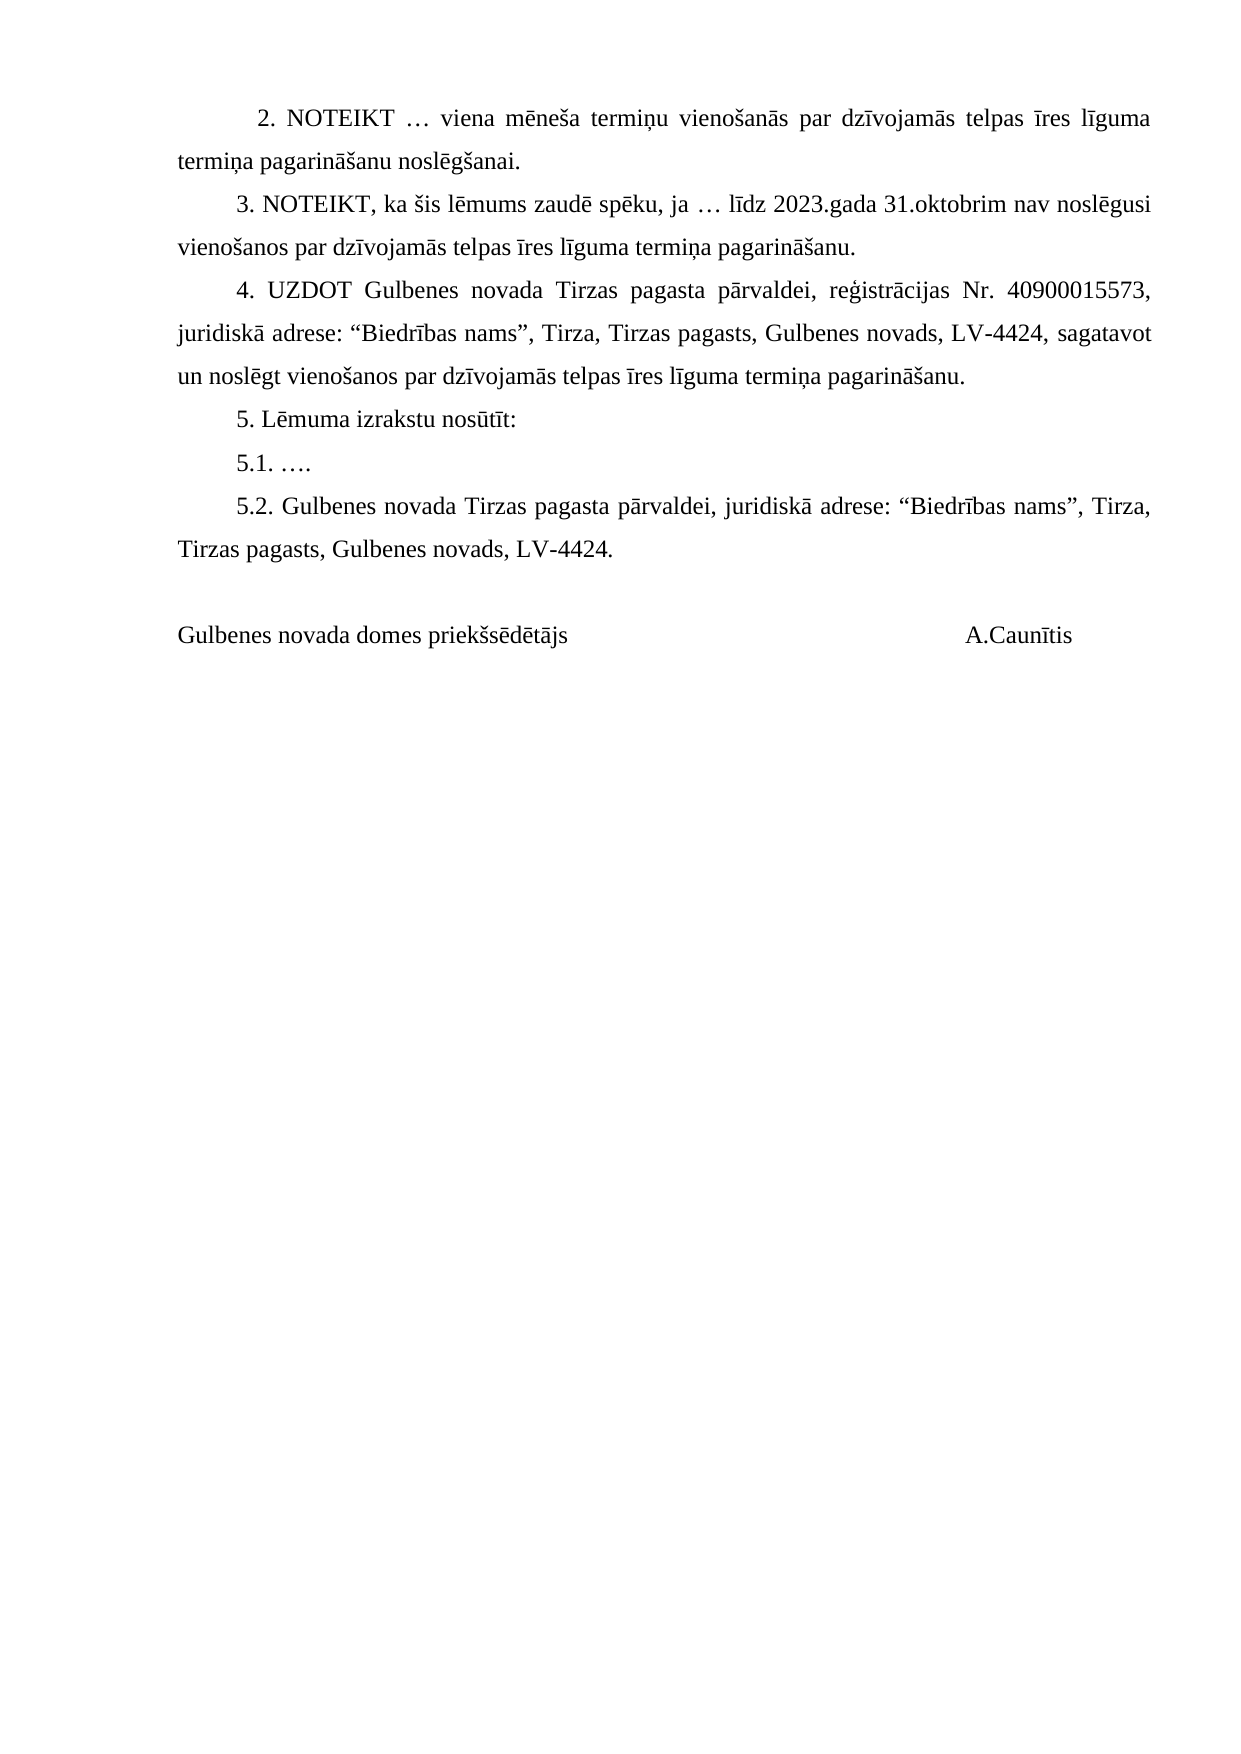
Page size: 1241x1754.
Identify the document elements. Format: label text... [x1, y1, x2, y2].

text 2. NOTEIKT … viena mēneša termiņu vienošanās par dzīvojamās telpas īres līguma termiņa pagarināšanu noslēgšanai. [177, 103, 1152, 174]
text Gulbenes novada domes priekšsēdētājs A.Caunītis [177, 620, 1152, 649]
text 3. NOTEIKT, ka šis lēmums zaudē spēku, ja … līdz 2023.gada 31.oktobrim nav noslēgusi vienošanos par dzīvojamās telpas īres līguma termiņa pagarināšanu. [177, 189, 1152, 261]
text 5. Lēmuma izrakstu nosūtīt: [177, 404, 1152, 433]
text 5.2. Gulbenes novada Tirzas pagasta pārvaldei, juridiskā adrese: “Biedrības nams”, Tirza, Tirzas pagasts, Gulbenes novads, LV-4424. [177, 491, 1152, 563]
text 5.1. …. [177, 448, 1152, 476]
text 4. UZDOT Gulbenes novada Tirzas pagasta pārvaldei, reģistrācijas Nr. 40900015573, juridiskā adrese: “Biedrības nams”, Tirza, Tirzas pagasts, Gulbenes novads, LV-4424, sagatavot un noslēgt vienošanos par dzīvojamās telpas īres līguma termiņa pagarināšanu. [177, 275, 1152, 390]
